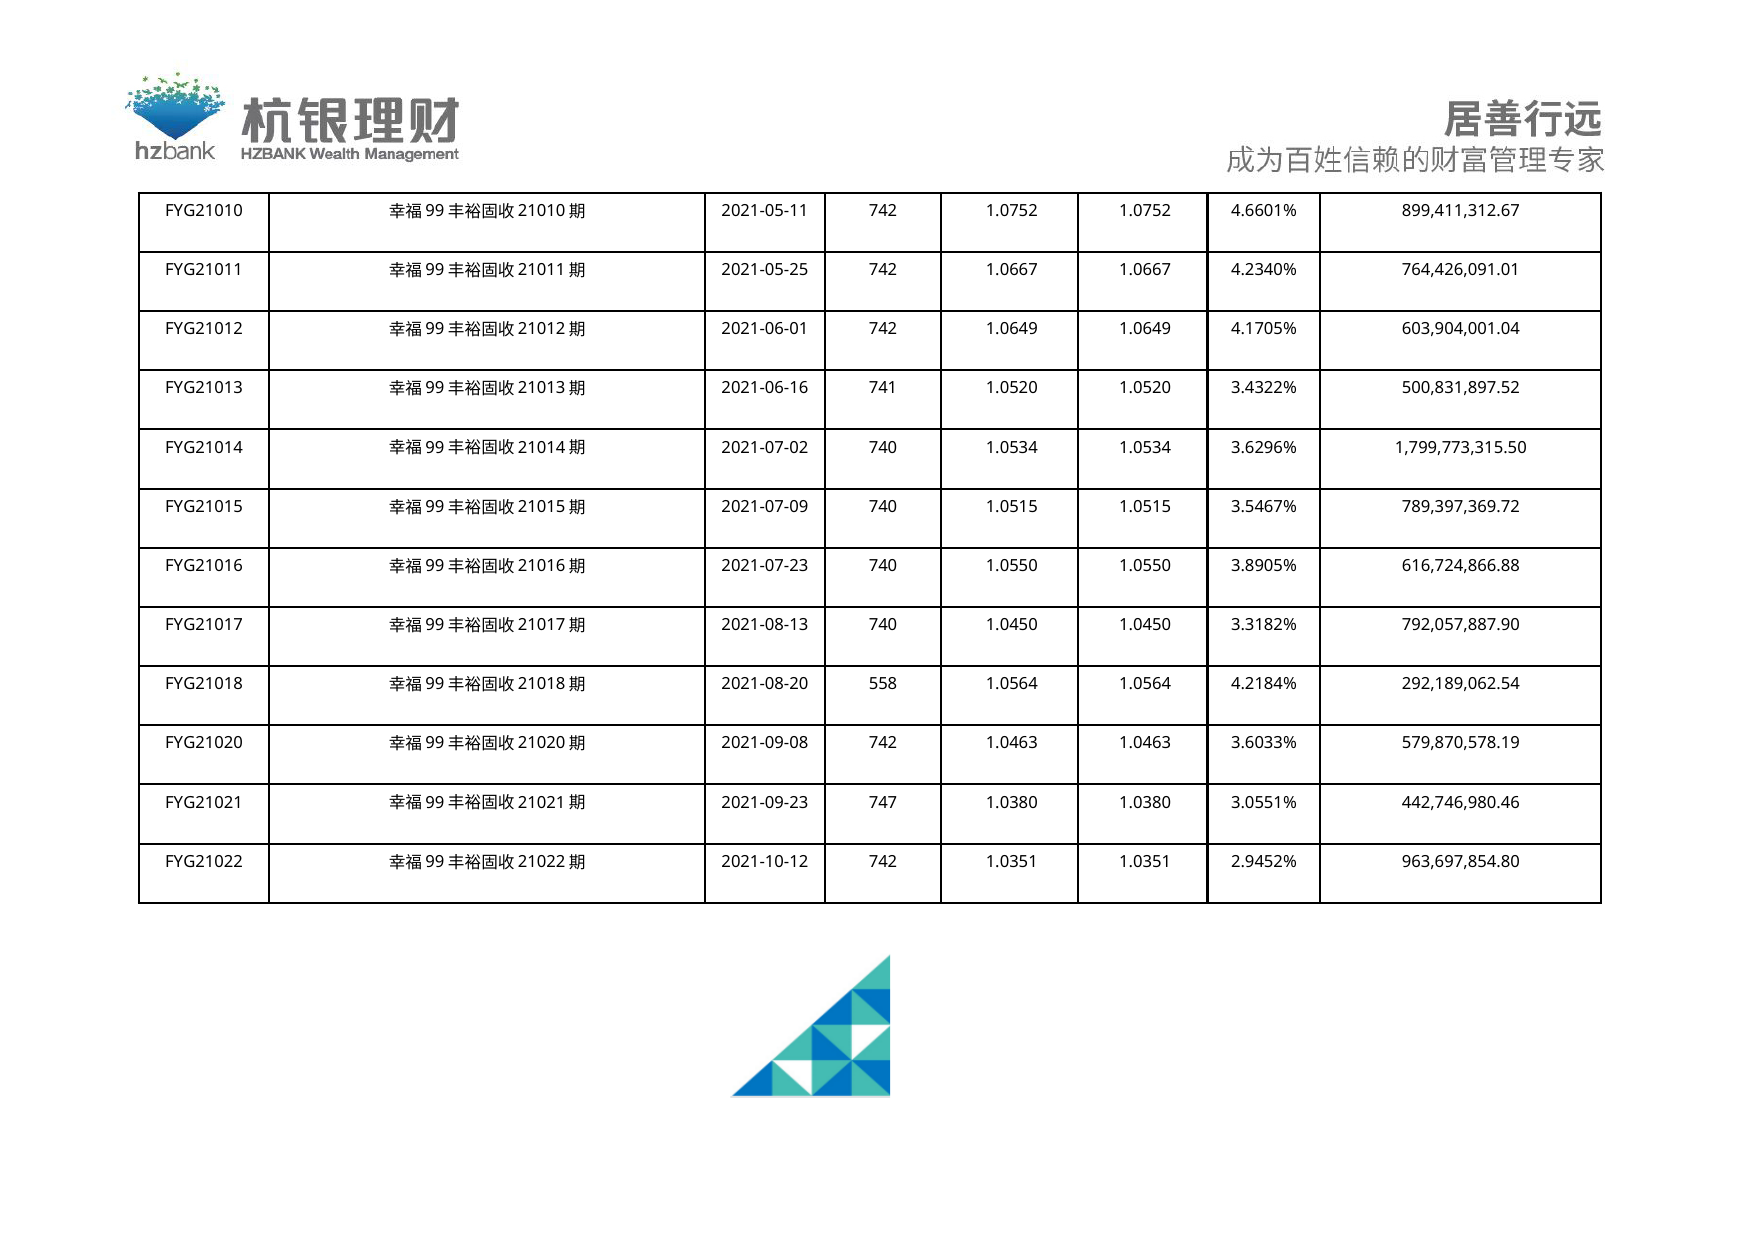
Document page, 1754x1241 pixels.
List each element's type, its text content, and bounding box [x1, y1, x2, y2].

table_cell 558 [826, 667, 940, 724]
table_cell 2021-05-25 [706, 253, 824, 310]
table_cell 3.6033% [1209, 726, 1319, 783]
table_cell 2021-07-23 [706, 549, 824, 606]
table_cell 2021-09-23 [706, 785, 824, 842]
table_cell 500,831,897.52 [1321, 371, 1600, 428]
table_cell 3.3182% [1209, 608, 1319, 665]
table_cell FYG21022 [140, 845, 268, 902]
table_cell 2021-05-11 [706, 194, 824, 251]
picture [1168, 77, 1726, 179]
table_cell 2021-07-02 [706, 430, 824, 487]
table_cell 742 [826, 312, 940, 369]
table_cell 幸福99丰裕固收21018期 [270, 667, 704, 724]
table_cell 1,799,773,315.50 [1321, 430, 1600, 487]
table_cell 740 [826, 490, 940, 547]
table_cell 1.0463 [942, 726, 1077, 783]
table_cell 742 [826, 253, 940, 310]
table_cell 2021-06-01 [706, 312, 824, 369]
table_cell 3.6296% [1209, 430, 1319, 487]
table_cell 幸福99丰裕固收21012期 [270, 312, 704, 369]
table_cell FYG21015 [140, 490, 268, 547]
table_cell 1.0380 [942, 785, 1077, 842]
table_cell 740 [826, 608, 940, 665]
table_cell 963,697,854.80 [1321, 845, 1600, 902]
table_cell 1.0667 [1079, 253, 1206, 310]
table_cell 1.0380 [1079, 785, 1206, 842]
table_cell 789,397,369.72 [1321, 490, 1600, 547]
table_cell 1.0463 [1079, 726, 1206, 783]
table_cell 1.0534 [942, 430, 1077, 487]
table_cell 747 [826, 785, 940, 842]
table_cell 2021-08-20 [706, 667, 824, 724]
table_cell 幸福99丰裕固收21022期 [270, 845, 704, 902]
table_cell 幸福99丰裕固收21010期 [270, 194, 704, 251]
table_cell 2021-07-09 [706, 490, 824, 547]
table_cell 792,057,887.90 [1321, 608, 1600, 665]
table_cell 3.0551% [1209, 785, 1319, 842]
table_cell 幸福99丰裕固收21013期 [270, 371, 704, 428]
table_cell 1.0351 [1079, 845, 1206, 902]
table_cell 616,724,866.88 [1321, 549, 1600, 606]
table_cell 1.0534 [1079, 430, 1206, 487]
table_cell 442,746,980.46 [1321, 785, 1600, 842]
picture [730, 943, 891, 1098]
table_cell 4.2184% [1209, 667, 1319, 724]
table_cell 1.0515 [942, 490, 1077, 547]
table_cell 1.0550 [942, 549, 1077, 606]
table_cell 幸福99丰裕固收21015期 [270, 490, 704, 547]
table_cell FYG21010 [140, 194, 268, 251]
table_cell 1.0752 [942, 194, 1077, 251]
table_cell 603,904,001.04 [1321, 312, 1600, 369]
table_cell FYG21017 [140, 608, 268, 665]
table_cell 幸福99丰裕固收21011期 [270, 253, 704, 310]
table_cell FYG21016 [140, 549, 268, 606]
table_cell FYG21020 [140, 726, 268, 783]
table_cell 2021-08-13 [706, 608, 824, 665]
table_cell 2.9452% [1209, 845, 1319, 902]
table_cell 741 [826, 371, 940, 428]
table_cell 742 [826, 194, 940, 251]
table_cell 579,870,578.19 [1321, 726, 1600, 783]
table_cell 幸福99丰裕固收21021期 [270, 785, 704, 842]
table_cell 2021-10-12 [706, 845, 824, 902]
table_cell FYG21013 [140, 371, 268, 428]
table_cell 4.2340% [1209, 253, 1319, 310]
table_cell FYG21011 [140, 253, 268, 310]
table_cell 899,411,312.67 [1321, 194, 1600, 251]
table_cell 1.0564 [942, 667, 1077, 724]
table_cell FYG21014 [140, 430, 268, 487]
table_cell 1.0564 [1079, 667, 1206, 724]
table_cell 1.0351 [942, 845, 1077, 902]
picture [4, 40, 545, 180]
table_cell FYG21018 [140, 667, 268, 724]
table_cell 幸福99丰裕固收21016期 [270, 549, 704, 606]
table_cell 1.0450 [1079, 608, 1206, 665]
table_cell 4.6601% [1209, 194, 1319, 251]
table_cell 幸福99丰裕固收21014期 [270, 430, 704, 487]
table_cell 740 [826, 549, 940, 606]
table_cell 1.0450 [942, 608, 1077, 665]
table_cell 2021-09-08 [706, 726, 824, 783]
table_cell 1.0649 [1079, 312, 1206, 369]
table_cell 764,426,091.01 [1321, 253, 1600, 310]
table_cell 1.0550 [1079, 549, 1206, 606]
table_cell 2021-06-16 [706, 371, 824, 428]
table_cell 1.0520 [1079, 371, 1206, 428]
table_cell 742 [826, 845, 940, 902]
table_cell FYG21012 [140, 312, 268, 369]
table_cell 幸福99丰裕固收21020期 [270, 726, 704, 783]
table_cell 1.0649 [942, 312, 1077, 369]
table_cell 3.4322% [1209, 371, 1319, 428]
table_cell 4.1705% [1209, 312, 1319, 369]
table_cell 742 [826, 726, 940, 783]
table_cell 292,189,062.54 [1321, 667, 1600, 724]
table_cell FYG21021 [140, 785, 268, 842]
table_cell 1.0667 [942, 253, 1077, 310]
table_cell 1.0520 [942, 371, 1077, 428]
table_cell 1.0752 [1079, 194, 1206, 251]
table_cell 740 [826, 430, 940, 487]
table_cell 3.5467% [1209, 490, 1319, 547]
table_cell 幸福99丰裕固收21017期 [270, 608, 704, 665]
table_cell 3.8905% [1209, 549, 1319, 606]
table_cell 1.0515 [1079, 490, 1206, 547]
